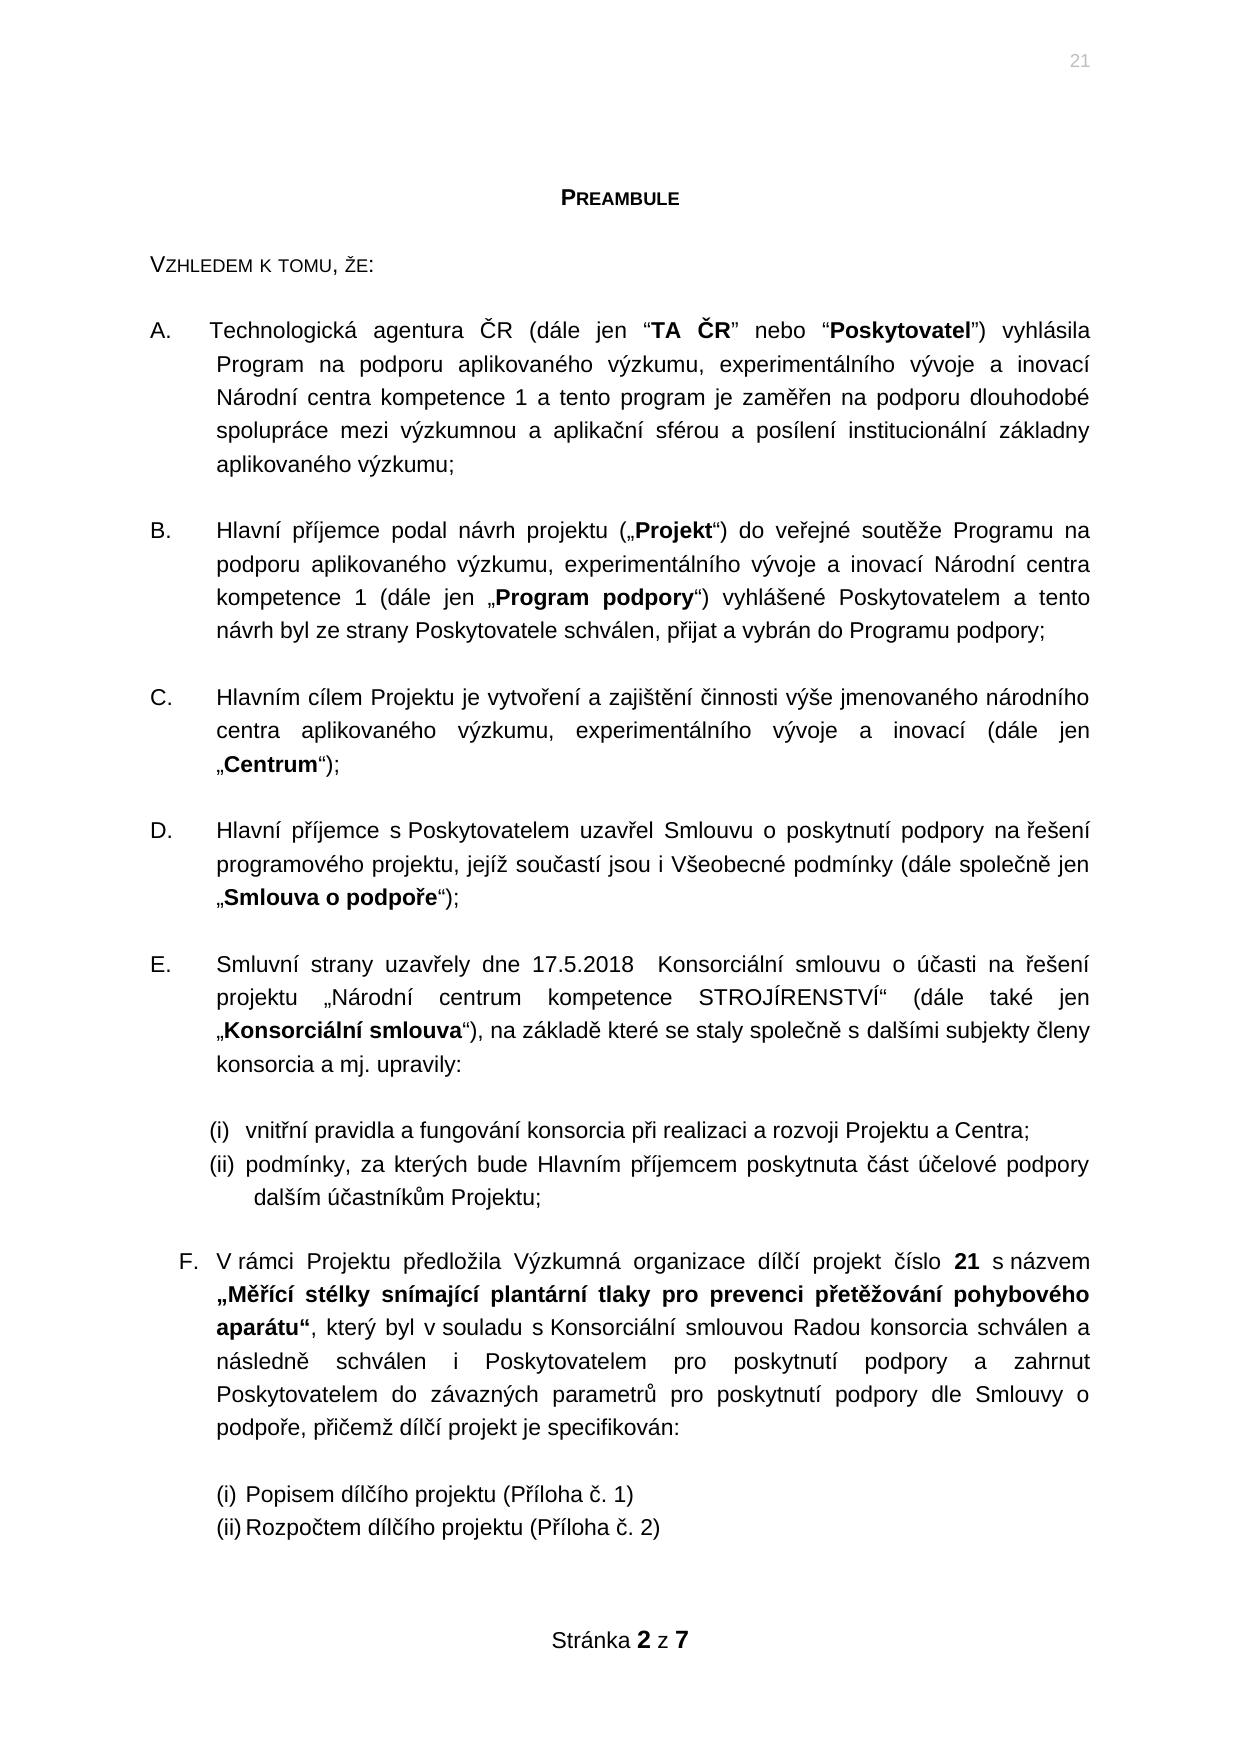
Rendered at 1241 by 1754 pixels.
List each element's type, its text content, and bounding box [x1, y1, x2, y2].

list Technologická agentura ČR (dále jen “TA ČR” nebo “Poskytovatel”) vyhlásila Program na podporu aplikovaného výzkumu, experimentálního vývoje a inovací Národní centra kompetence 1 a tento program je zaměřen na podporu dlouhodobé spolupráce mezi výzkumnou a aplikační sférou a posílení institucionální základny aplikovaného výzkumu; [150, 311, 1090, 477]
text Vzhledem k tomu, že: [150, 244, 1090, 277]
list podmínky, za kterých bude Hlavním příjemcem poskytnuta část účelové podpory dalším účastníkům Projektu; [209, 1144, 1090, 1211]
text Preambule [150, 177, 1090, 211]
list Hlavní příjemce podal návrh projektu („Projekt“) do veřejné soutěže Programu na podporu aplikovaného výzkumu, experimentálního vývoje a inovací Národní centra kompetence 1 (dále jen „Program podpory“) vyhlášené Poskytovatelem a tento návrh byl ze strany Poskytovatele schválen, přijat a vybrán do Programu podpory; [150, 511, 1090, 644]
list Popisem dílčího projektu (Příloha č. 1) [216, 1474, 1090, 1507]
list V rámci Projektu předložila Výzkumná organizace dílčí projekt číslo 21 s názvem „Měřící stélky snímající plantární tlaky pro prevenci přetěžování pohybového aparátu“, který byl v souladu s Konsorciální smlouvou Radou konsorcia schválen a následně schválen i Poskytovatelem pro poskytnutí podpory a zahrnut Poskytovatelem do závazných parametrů pro poskytnutí podpory dle Smlouvy o podpoře, přičemž dílčí projekt je specifikován: [179, 1241, 1090, 1441]
list Smluvní strany uzavřely dne 17.5.2018 Konsorciální smlouvu o účasti na řešení projektu „Národní centrum kompetence STROJÍRENSTVÍ“ (dále také jen „Konsorciální smlouva“), na základě které se staly společně s dalšími subjekty členy konsorcia a mj. upravily: [150, 944, 1090, 1077]
list Rozpočtem dílčího projektu (Příloha č. 2) [216, 1507, 1090, 1541]
list Hlavním cílem Projektu je vytvoření a zajištění činnosti výše jmenovaného národního centra aplikovaného výzkumu, experimentálního vývoje a inovací (dále jen „Centrum“); [150, 677, 1090, 777]
list Hlavní příjemce s Poskytovatelem uzavřel Smlouvu o poskytnutí podpory na řešení programového projektu, jejíž součastí jsou i Všeobecné podmínky (dále společně jen „Smlouva o podpoře“); [150, 811, 1090, 911]
list vnitřní pravidla a fungování konsorcia při realizaci a rozvoji Projektu a Centra; [209, 1111, 1090, 1144]
